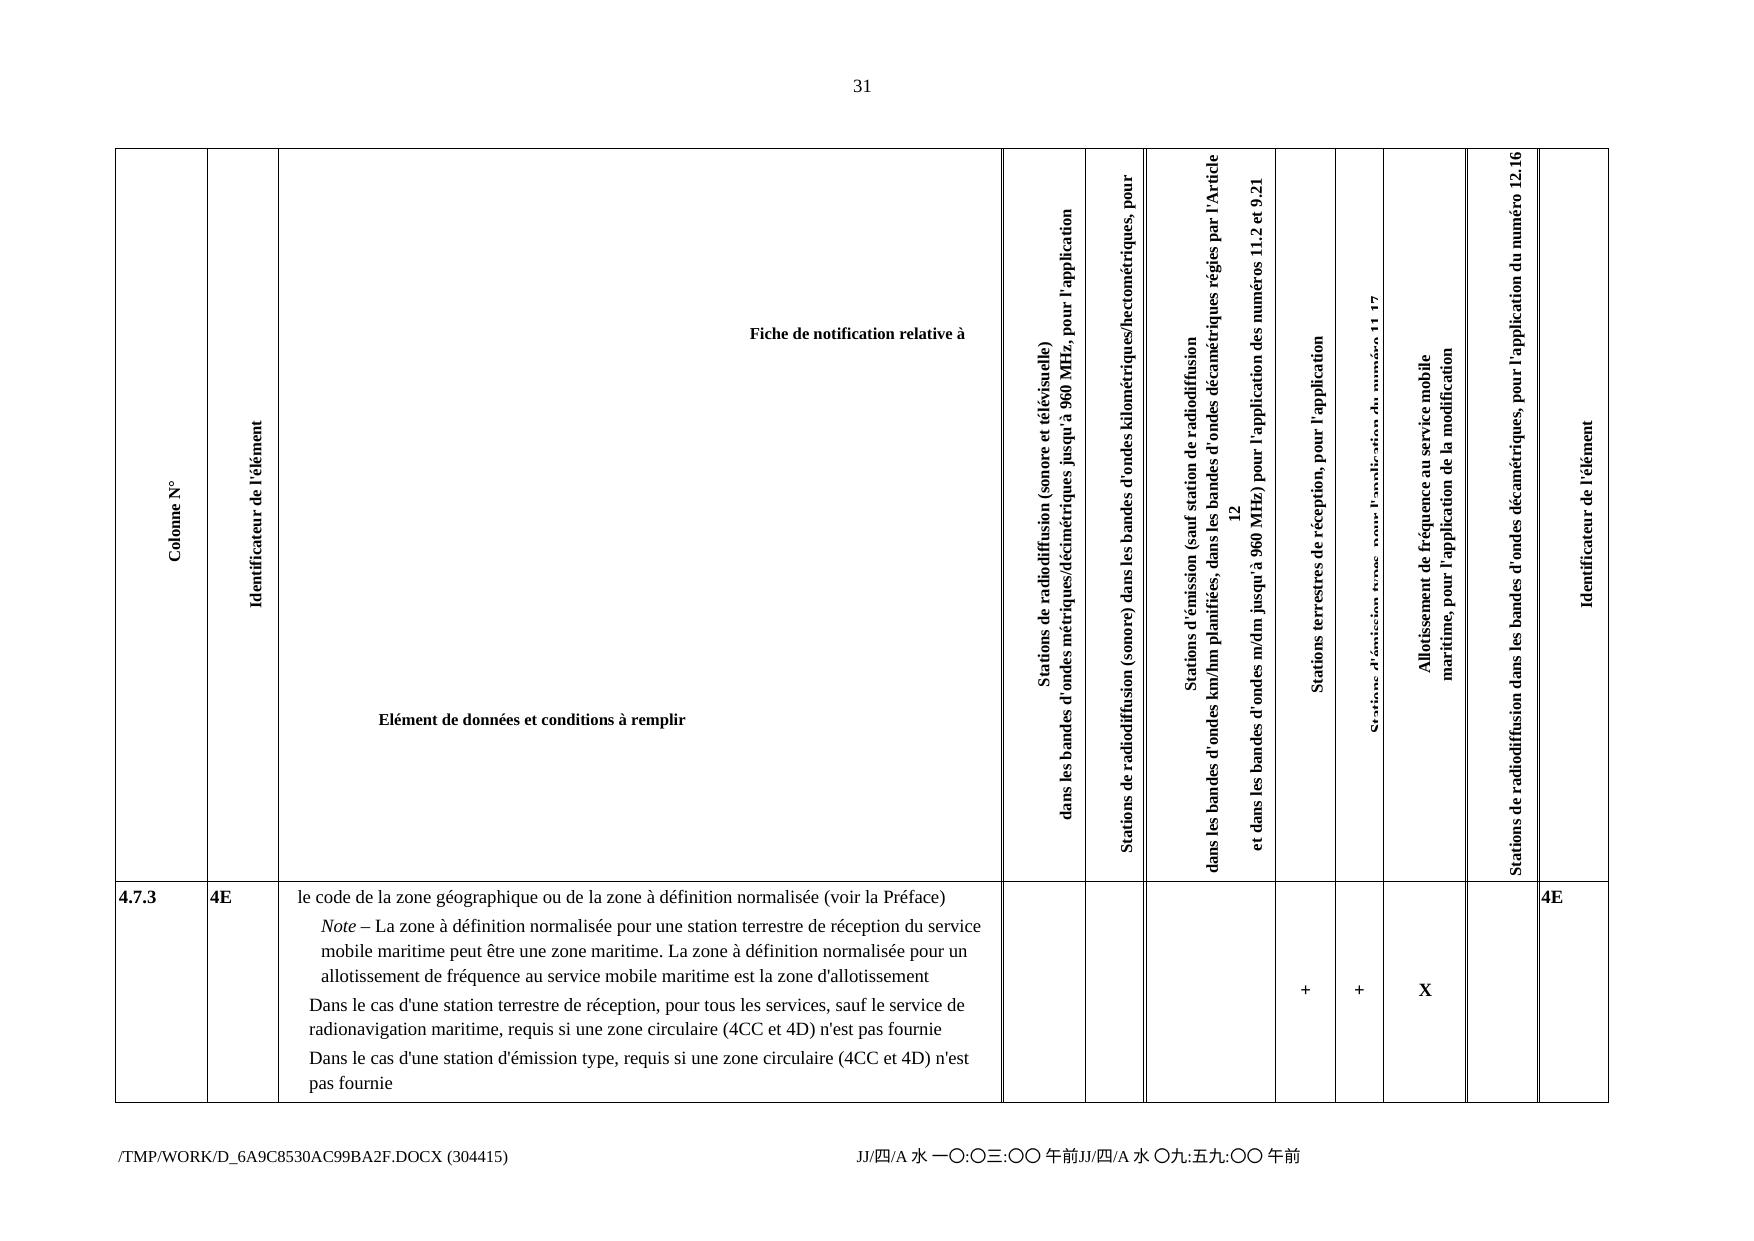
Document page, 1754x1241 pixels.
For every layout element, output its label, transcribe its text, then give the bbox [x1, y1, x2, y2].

table_header Stations terrestres de réception, pour l'application des numéros 11.9 et 9.21 [1276, 149, 1335, 881]
table_cell 4E [1540, 882, 1608, 1102]
table_cell 4E [208, 882, 278, 1102]
table_header Fiche de notification relative à Elément de données et conditions à remplir [279, 149, 1001, 881]
table_cell [1086, 882, 1143, 1102]
table_header Stations de radiodiffusion dans les bandes d'ondes décamétriques, pour l'application du numéro 12.16 [1468, 149, 1537, 881]
table_cell X [1384, 882, 1465, 1102]
table_cell [1004, 882, 1085, 1102]
table_cell [1468, 882, 1537, 1102]
table_header Identificateur de l'élément [208, 149, 278, 881]
table_header Stations d'émission types, pour l'application du numéro 11.17 [1336, 149, 1383, 881]
table_header Identificateur de l'élément [1540, 149, 1608, 881]
table_header Stations de radiodiffusion (sonore) dans les bandes d'ondes kilométriques/hectométriques, pour l'application du numéro 11.2 [1086, 149, 1143, 881]
table_cell [1147, 882, 1275, 1102]
table_cell 4.7.3 [116, 882, 207, 1102]
table_cell + [1336, 882, 1383, 1102]
table_header Colonne N° [116, 149, 207, 881]
table_cell + [1276, 882, 1335, 1102]
table_cell le code de la zone géographique ou de la zone à définition normalisée (voir la Préface) Note – La zone à définition normalisée pour une station terrestre de réception du service mobile maritime peut être une zone maritime. La zone à définition normalisée pour un allotissement de fréquence au service mobile maritime est la zone d'allotissement Dans le cas d'une station terrestre de réception, pour tous les services, sauf le service de radionavigation maritime, requis si une zone circulaire (4CC et 4D) n'est pas fournie Dans le cas d'une station d'émission type, requis si une zone circulaire (4CC et 4D) n'est pas fournie [279, 882, 1001, 1102]
